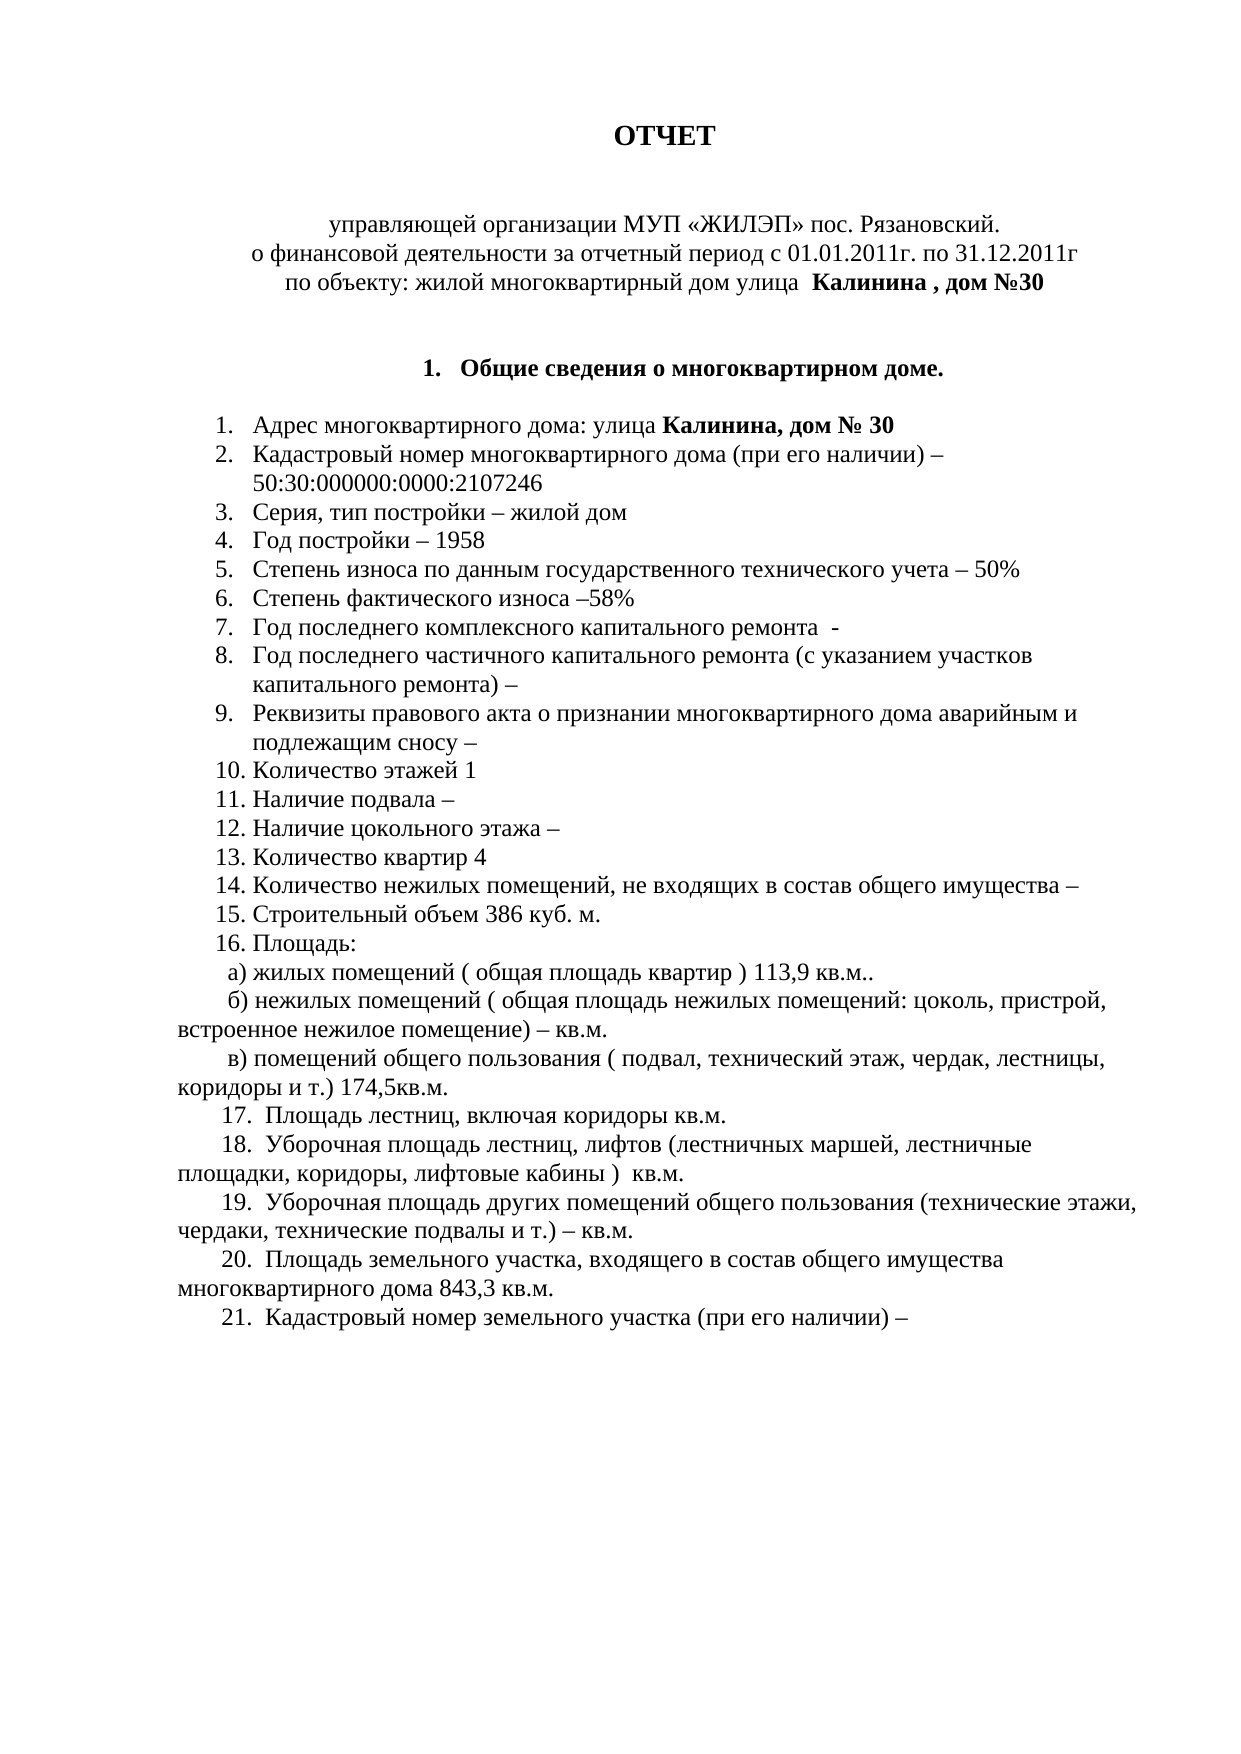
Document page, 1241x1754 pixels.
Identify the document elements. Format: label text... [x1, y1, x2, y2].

text по объекту: жилой многоквартирный дом улица Калинина , дом №30 [177, 267, 1152, 295]
list Степень износа по данным государственного технического учета – 50% [215, 554, 1152, 583]
text 17. Площадь лестниц, включая коридоры кв.м. [177, 1100, 1152, 1129]
text 19. Уборочная площадь других помещений общего пользования (технические этажи, чердаки, технические подвалы и т.) – кв.м. [177, 1187, 1152, 1244]
text 21. Кадастровый номер земельного участка (при его наличии) – [177, 1302, 1152, 1330]
list Площадь: [215, 928, 1152, 957]
text о финансовой деятельности за отчетный период с 01.01.2011г. по 31.12.2011г [177, 238, 1152, 267]
list Степень фактического износа –58% [215, 583, 1152, 612]
list Год последнего частичного капитального ремонта (с указанием участков капитального ремонта) – [215, 640, 1152, 698]
list Общие сведения о многоквартирном доме. [215, 353, 1152, 382]
list Адрес многоквартирного дома: улица Калинина, дом № 30 [215, 410, 1152, 439]
list Наличие подвала – [215, 784, 1152, 813]
list Количество нежилых помещений, не входящих в состав общего имущества – [215, 870, 1152, 899]
text ОТЧЕТ [177, 118, 1152, 152]
list Наличие цокольного этажа – [215, 813, 1152, 842]
list Серия, тип постройки – жилой дом [215, 497, 1152, 525]
text 18. Уборочная площадь лестниц, лифтов (лестничных маршей, лестничные площадки, коридоры, лифтовые кабины ) кв.м. [177, 1129, 1152, 1187]
list Строительный объем 386 куб. м. [215, 899, 1152, 928]
list Реквизиты правового акта о признании многоквартирного дома аварийным и подлежащим сносу – [215, 698, 1152, 755]
list Кадастровый номер многоквартирного дома (при его наличии) –50:30:000000:0000:2107246 [215, 439, 1152, 497]
text в) помещений общего пользования ( подвал, технический этаж, чердак, лестницы, коридоры и т.) 174,5кв.м. [177, 1043, 1152, 1100]
text а) жилых помещений ( общая площадь квартир ) 113,9 кв.м.. [177, 957, 1152, 985]
list Год последнего комплексного капитального ремонта - [215, 612, 1152, 640]
text управляющей организации МУП «ЖИЛЭП» пос. Рязановский. [177, 209, 1152, 238]
list Год постройки – 1958 [215, 525, 1152, 554]
text 20. Площадь земельного участка, входящего в состав общего имущества многоквартирного дома 843,3 кв.м. [177, 1244, 1152, 1302]
list Количество этажей 1 [215, 755, 1152, 784]
list Количество квартир 4 [215, 842, 1152, 870]
text б) нежилых помещений ( общая площадь нежилых помещений: цоколь, пристрой, встроенное нежилое помещение) – кв.м. [177, 985, 1152, 1043]
